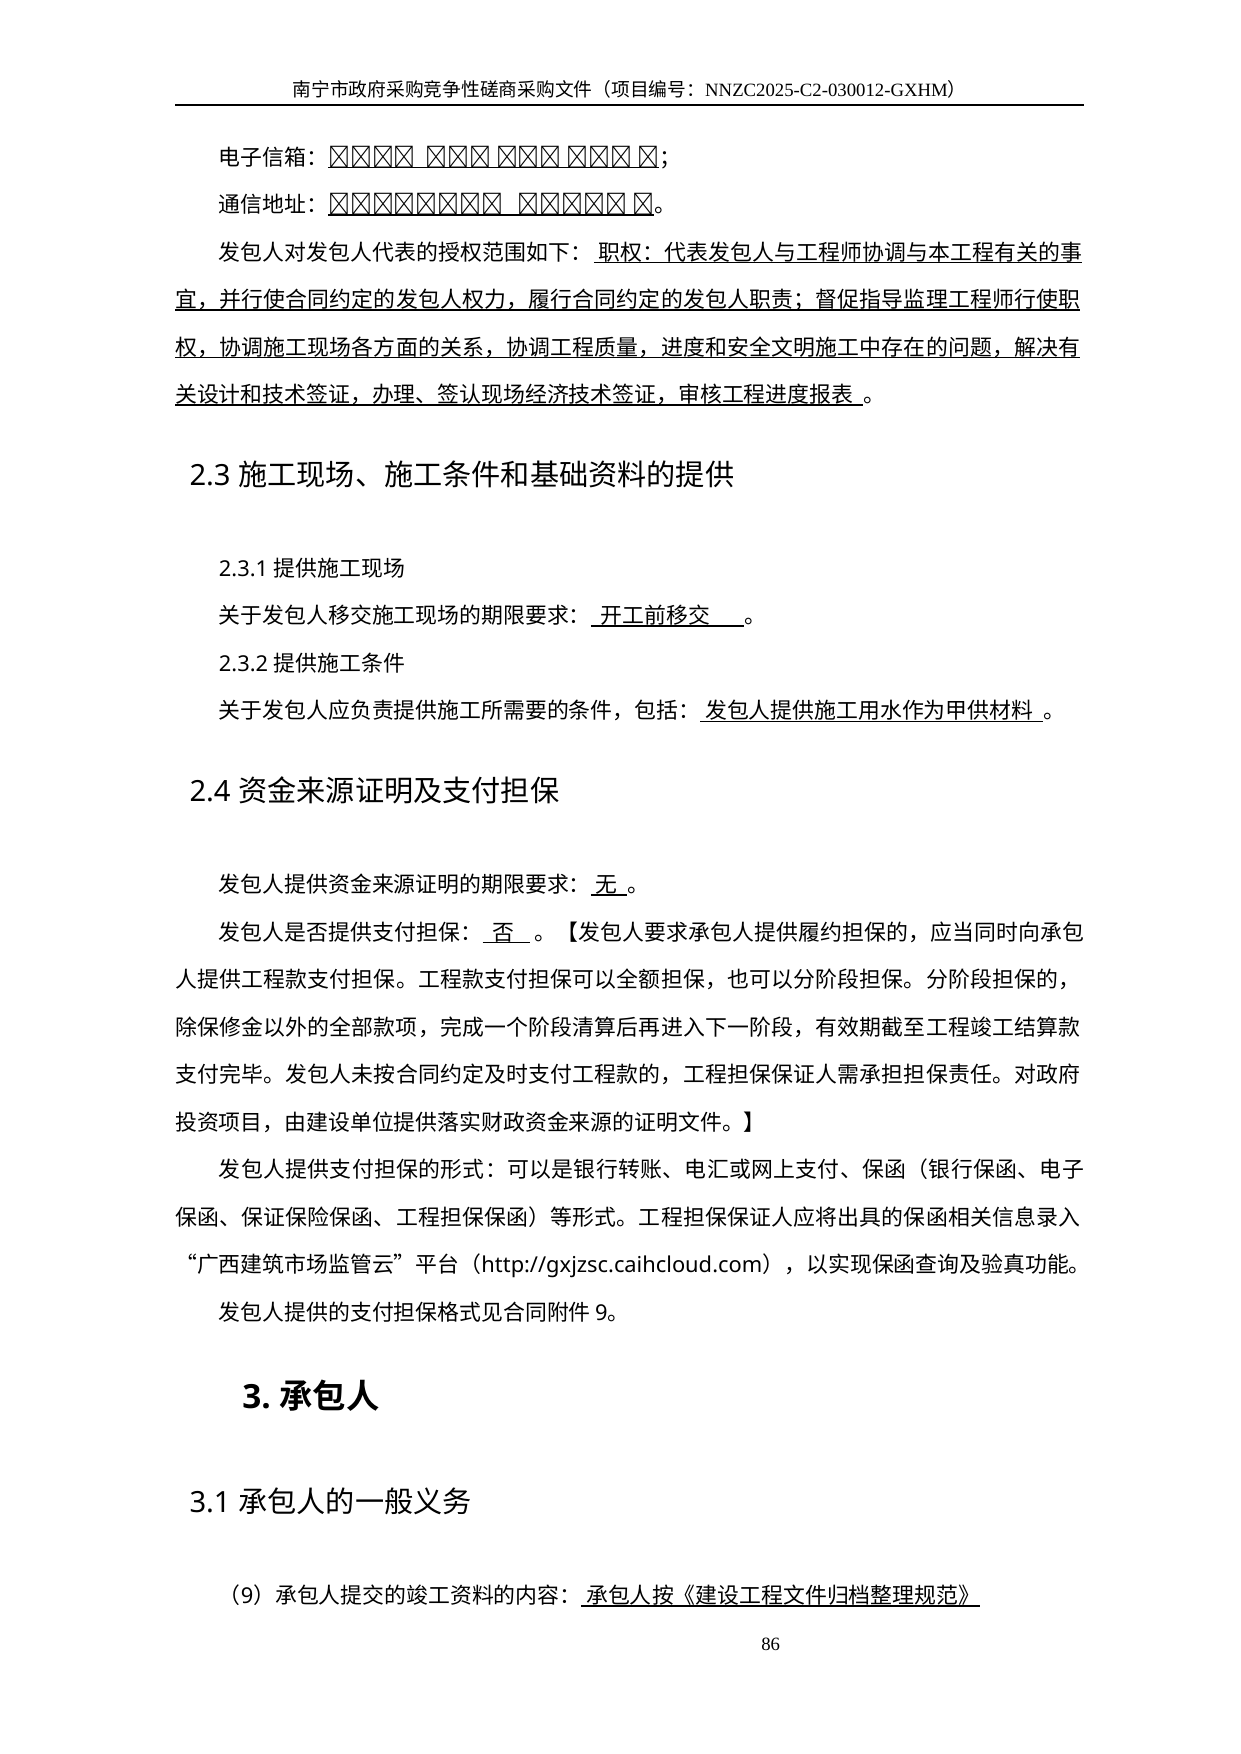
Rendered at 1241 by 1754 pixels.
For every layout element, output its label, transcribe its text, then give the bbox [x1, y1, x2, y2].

text 关于发包人移交施工现场的期限要求： 开工前移交 。 [175, 598, 1084, 630]
text 发包人提供支付担保的形式：可以是银行转账、电汇或网上支付、保函（银行保函、电子保函、保证保险保函、工程担保保函）等形式。工程担保保证人应将出具的保函相关信息录入“广西建筑市场监管云”平台（http://gxjzsc.caihcloud.com），以实现保函查询及验真功能。 [175, 1152, 1084, 1279]
text 通信地址：  。 [175, 187, 1084, 219]
text 发包人对发包人代表的授权范围如下： 职权：代表发包人与工程师协调与本工程有关的事宜，并行使合同约定的发包人权力，履行合同约定的发包人职责；督促指导监理工程师行使职权，协调施工现场各方面的关系，协调工程质量，进度和安全文明施工中存在的问题，解决有关设计和技术签证，办理、签认现场经济技术签证，审核工程进度报表 。 [175, 234, 1084, 409]
text 电子信箱：    ； [175, 139, 1084, 171]
text 2.3 施工现场、施工条件和基础资料的提供 [175, 452, 1084, 494]
text 2.3.1 提供施工现场 [175, 551, 1084, 582]
text 3.1 承包人的一般义务 [175, 1479, 1084, 1521]
text 发包人提供资金来源证明的期限要求： 无 。 [175, 867, 1084, 899]
text 关于发包人应负责提供施工所需要的条件，包括： 发包人提供施工用水作为甲供材料 。 [175, 693, 1084, 725]
text 发包人提供的支付担保格式见合同附件9。 [175, 1295, 1084, 1326]
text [175, 1578, 1084, 1609]
text 2.3.2 提供施工条件 [175, 646, 1084, 678]
text 2.4 资金来源证明及支付担保 [175, 768, 1084, 810]
text 发包人是否提供支付担保： 否 。【发包人要求承包人提供履约担保的，应当同时向承包人提供工程款支付担保。工程款支付担保可以全额担保，也可以分阶段担保。分阶段担保的，除保修金以外的全部款项，完成一个阶段清算后再进入下一阶段，有效期截至工程竣工结算款支付完毕。发包人未按合同约定及时支付工程款的，工程担保保证人需承担担保责任。对政府投资项目，由建设单位提供落实财政资金来源的证明文件。】 [175, 914, 1084, 1136]
text 3. 承包人 [175, 1369, 1084, 1418]
